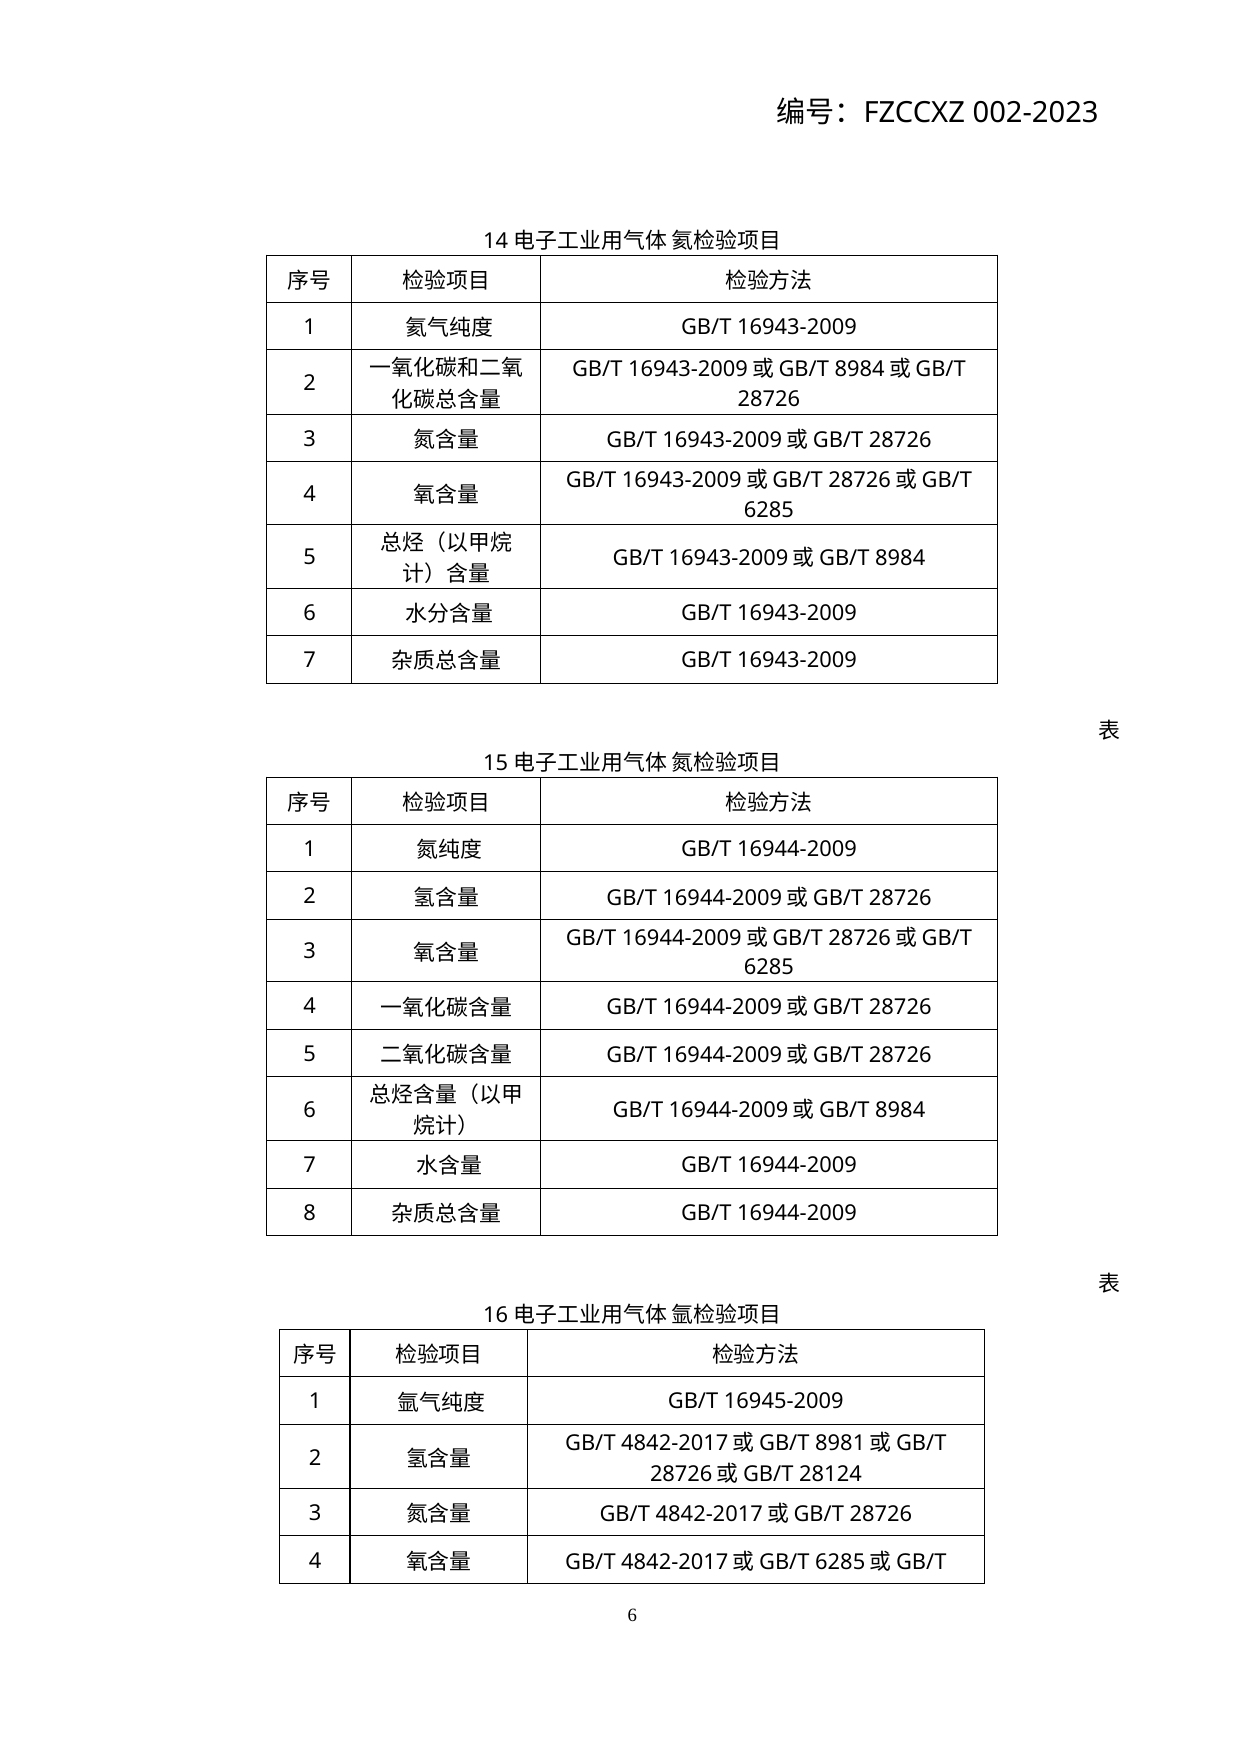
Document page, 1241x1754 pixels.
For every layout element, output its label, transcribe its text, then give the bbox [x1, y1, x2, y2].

table_cell 2 [267, 872, 351, 918]
table_cell 4 [267, 462, 351, 523]
table_header 检验方法 [541, 256, 997, 302]
table_cell GB/T 16944-2009或GB/T 8984 [541, 1077, 997, 1140]
table_cell 氧含量 [352, 920, 540, 981]
text 表16 电子工业用气体 氩检验项目 [165, 1266, 1098, 1329]
table_cell GB/T 16943-2009 [541, 303, 997, 349]
table_cell 5 [267, 525, 351, 588]
table_cell 氢含量 [351, 1425, 527, 1488]
table_cell 水分含量 [352, 589, 540, 635]
table_cell 1 [267, 825, 351, 871]
table_header 序号 [267, 256, 351, 302]
table_cell 氮纯度 [352, 825, 540, 871]
table_cell GB/T 16943-2009或GB/T 8984或GB/T 28726 [541, 350, 997, 413]
table_cell 二氧化碳含量 [352, 1030, 540, 1076]
table_cell GB/T 16943-2009 [541, 636, 997, 682]
table_cell 2 [267, 350, 351, 413]
table_cell 4 [280, 1536, 349, 1583]
table_cell 4 [267, 982, 351, 1028]
table_cell 氮含量 [352, 415, 540, 461]
table_cell 水含量 [352, 1141, 540, 1187]
table_cell 氦气纯度 [352, 303, 540, 349]
table_cell 总烃含量（以甲烷计） [352, 1077, 540, 1140]
table_cell 1 [267, 303, 351, 349]
table_header 检验项目 [352, 778, 540, 824]
table_cell GB/T 16943-2009或GB/T 28726或GB/T 6285 [541, 462, 997, 523]
table_cell 氢含量 [352, 872, 540, 918]
table_cell GB/T 16944-2009或GB/T 28726或GB/T 6285 [541, 920, 997, 981]
table_header 检验方法 [528, 1330, 984, 1376]
table_cell 氮含量 [351, 1489, 527, 1535]
table_cell 杂质总含量 [352, 636, 540, 682]
table_cell 氧含量 [351, 1536, 527, 1583]
table_cell 7 [267, 1141, 351, 1187]
table_cell GB/T 16944-2009 [541, 1189, 997, 1235]
table_cell GB/T 4842-2017或GB/T 28726 [528, 1489, 984, 1535]
table_cell 氧含量 [352, 462, 540, 523]
table_cell 7 [267, 636, 351, 682]
table_header 检验项目 [352, 256, 540, 302]
table_cell 总烃（以甲烷计）含量 [352, 525, 540, 588]
table_cell 3 [267, 415, 351, 461]
table_header 检验方法 [541, 778, 997, 824]
table_cell GB/T 16944-2009 [541, 825, 997, 871]
table_header 检验项目 [351, 1330, 527, 1376]
table_cell 8 [267, 1189, 351, 1235]
table_header 序号 [280, 1330, 349, 1376]
table_cell GB/T 4842-2017或GB/T 8981或GB/T 28726或GB/T 28124 [528, 1425, 984, 1488]
table_cell GB/T 16944-2009或GB/T 28726 [541, 982, 997, 1028]
table_cell GB/T 16943-2009或GB/T 8984 [541, 525, 997, 588]
table_cell GB/T 16945-2009 [528, 1377, 984, 1423]
table_cell 6 [267, 589, 351, 635]
table_cell 杂质总含量 [352, 1189, 540, 1235]
table_cell 一氧化碳含量 [352, 982, 540, 1028]
table_cell GB/T 16944-2009或GB/T 28726 [541, 1030, 997, 1076]
table_header 序号 [267, 778, 351, 824]
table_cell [528, 1536, 984, 1583]
table_cell 3 [280, 1489, 349, 1535]
table_cell GB/T 16943-2009或GB/T 28726 [541, 415, 997, 461]
table_cell GB/T 16944-2009或GB/T 28726 [541, 872, 997, 918]
table_cell GB/T 16943-2009 [541, 589, 997, 635]
table_cell 氩气纯度 [351, 1377, 527, 1423]
table_cell 一氧化碳和二氧化碳总含量 [352, 350, 540, 413]
table_cell GB/T 16944-2009 [541, 1141, 997, 1187]
table_cell 5 [267, 1030, 351, 1076]
text 表14 电子工业用气体 氦检验项目 [165, 223, 1098, 254]
table_cell 6 [267, 1077, 351, 1140]
table_cell 3 [267, 920, 351, 981]
table_cell 2 [280, 1425, 349, 1488]
text 表15 电子工业用气体 氮检验项目 [165, 713, 1098, 777]
table_cell 1 [280, 1377, 349, 1423]
